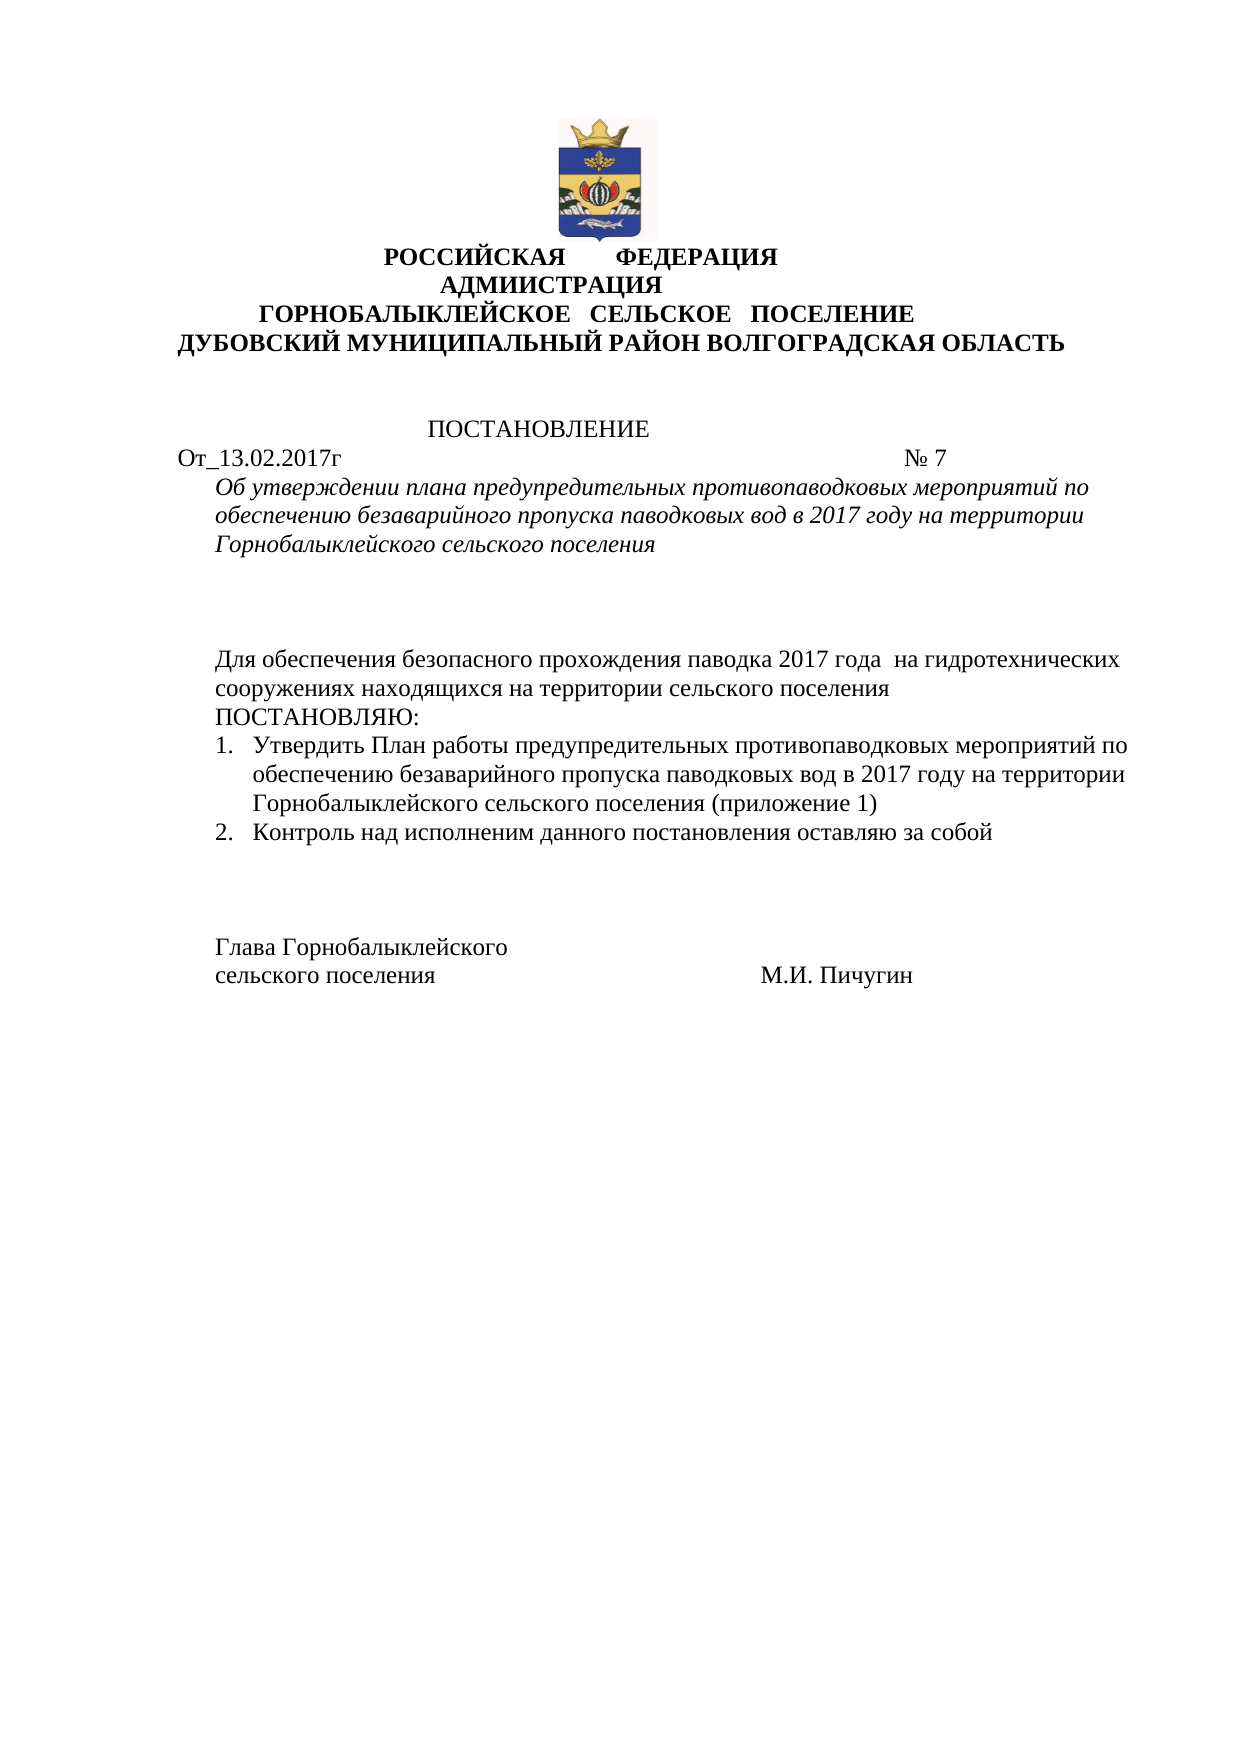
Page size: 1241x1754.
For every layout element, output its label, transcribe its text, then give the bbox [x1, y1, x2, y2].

text От_13.02.2017г № 7 [177, 443, 1152, 472]
text Для обеспечения безопасного прохождения паводка 2017 года на гидротехнических сооружениях находящихся на территории сельского поселения [215, 644, 1152, 702]
list Контроль над исполненим данного постановления оставляю за собой [215, 817, 1152, 845]
text сельского поселения М.И. Пичугин [215, 960, 1152, 989]
text Глава Горнобалыклейского [215, 932, 1152, 960]
picture [558, 118, 659, 242]
text АДМИИСТРАЦИЯ [177, 270, 1152, 299]
list Утвердить План работы предупредительных противопаводковых мероприятий по обеспечению безаварийного пропуска паводковых вод в 2017 году на территории Горнобалыклейского сельского поселения (приложение 1) [215, 730, 1152, 817]
text ПОСТАНОВЛЕНИЕ [177, 414, 1152, 443]
text ДУБОВСКИЙ МУНИЦИПАЛЬНЫЙ РАЙОН ВОЛГОГРАДСКАЯ ОБЛАСТЬ [177, 328, 1152, 357]
text РОССИЙСКАЯ ФЕДЕРАЦИЯ [177, 242, 1152, 270]
text Об утверждении плана предупредительных противопаводковых мероприятий по обеспечению безаварийного пропуска паводковых вод в 2017 году на территории Горнобалыклейского сельского поселения [215, 472, 1152, 558]
text ГОРНОБАЛЫКЛЕЙСКОЕ СЕЛЬСКОЕ ПОСЕЛЕНИЕ [177, 299, 1152, 328]
text ПОСТАНОВЛЯЮ: [215, 702, 1152, 730]
